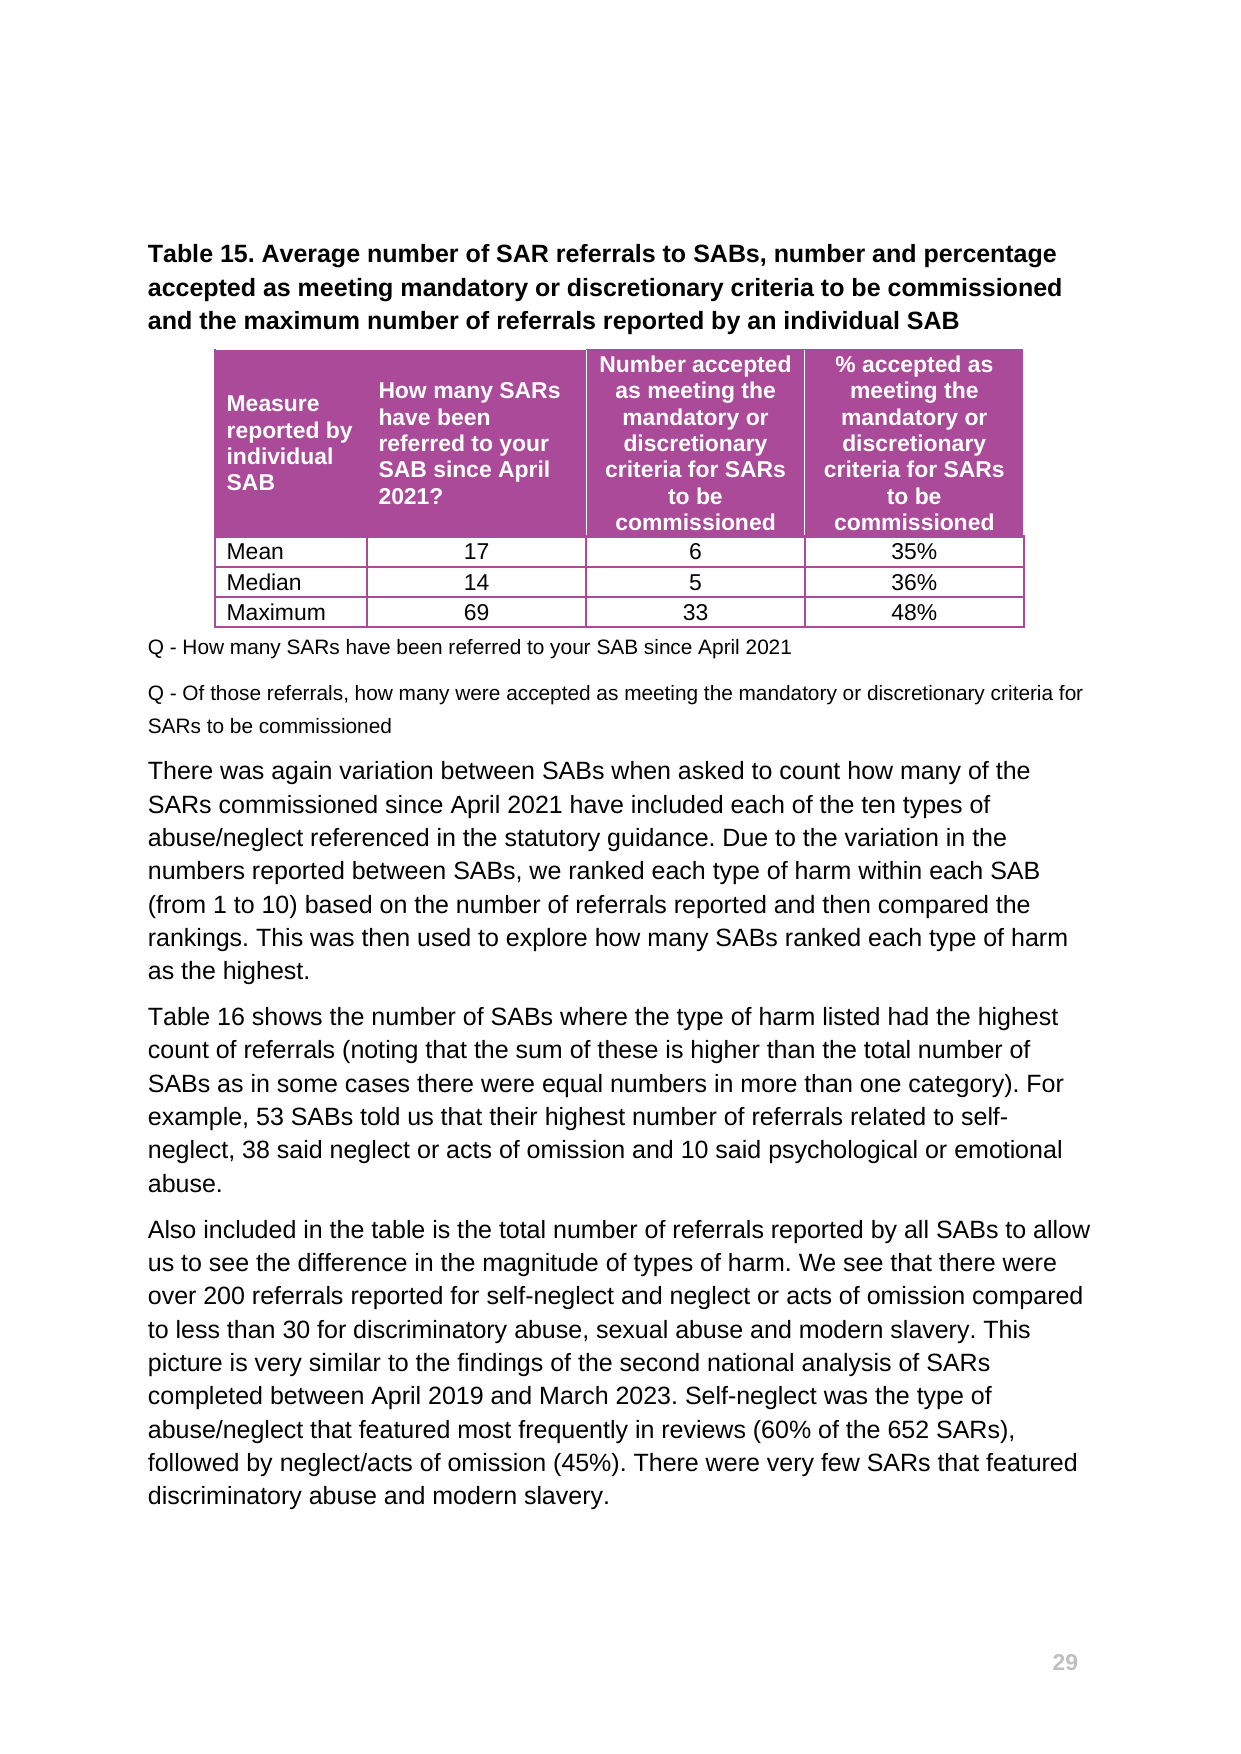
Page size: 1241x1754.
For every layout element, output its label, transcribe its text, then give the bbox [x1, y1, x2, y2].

table_cell 36% [806, 568, 1023, 596]
table_header Number accepted as meeting the mandatory or discretionary criteria for SARs to be commissioned [587, 351, 804, 535]
text Q - How many SARs have been referred to your SAB since April 2021 [148, 628, 1092, 661]
text Also included in the table is the total number of referrals reported by all SABs to allow us to see the difference in the magnitude of types of harm. We see that there were over 200 referrals reported for self-neglect and neglect or acts of omission compared to less than 30 for discriminatory abuse, sexual abuse and modern slavery. This picture is very similar to the findings of the second national analysis of SARs completed between April 2019 and March 2023. Self-neglect was the type of abuse/neglect that featured most frequently in reviews (60% of the 652 SARs), followed by neglect/acts of omission (45%). There were very few SARs that featured discriminatory abuse and modern slavery. [148, 1211, 1092, 1511]
table_cell 48% [806, 598, 1023, 626]
table_cell Mean [216, 538, 366, 566]
table_cell 69 [368, 598, 585, 626]
table_cell 17 [368, 538, 585, 566]
text Table 15. Average number of SAR referrals to SABs, number and percentage accepted as meeting mandatory or discretionary criteria to be commissioned and the maximum number of referrals reported by an individual SAB [148, 236, 1092, 336]
table_header % accepted as meeting the mandatory or discretionary criteria for SARs to be commissioned [805, 351, 1023, 535]
table_header Measure reported by individual SAB [216, 350, 366, 535]
table_cell 5 [587, 568, 804, 596]
table_cell 33 [587, 598, 804, 626]
table_cell 35% [806, 538, 1023, 566]
text Q - Of those referrals, how many were accepted as meeting the mandatory or discretionary criteria for SARs to be commissioned [148, 674, 1092, 741]
text Table 16 shows the number of SABs where the type of harm listed had the highest count of referrals (noting that the sum of these is higher than the total number of SABs as in some cases there were equal numbers in more than one category). For example, 53 SABs told us that their highest number of referrals related to self-neglect, 38 said neglect or acts of omission and 10 said psychological or emotional abuse. [148, 999, 1092, 1199]
table_header How many SARs have been referred to your SAB since April 2021? [368, 350, 586, 535]
table_cell Median [216, 568, 366, 596]
table_cell Maximum [216, 598, 366, 626]
table_cell 14 [368, 568, 585, 596]
table_cell 6 [587, 538, 804, 566]
text There was again variation between SABs when asked to count how many of the SARs commissioned since April 2021 have included each of the ten types of abuse/neglect referenced in the statutory guidance. Due to the variation in the numbers reported between SABs, we ranked each type of harm within each SAB (from 1 to 10) based on the number of referrals reported and then compared the rankings. This was then used to explore how many SABs ranked each type of harm as the highest. [148, 753, 1092, 986]
